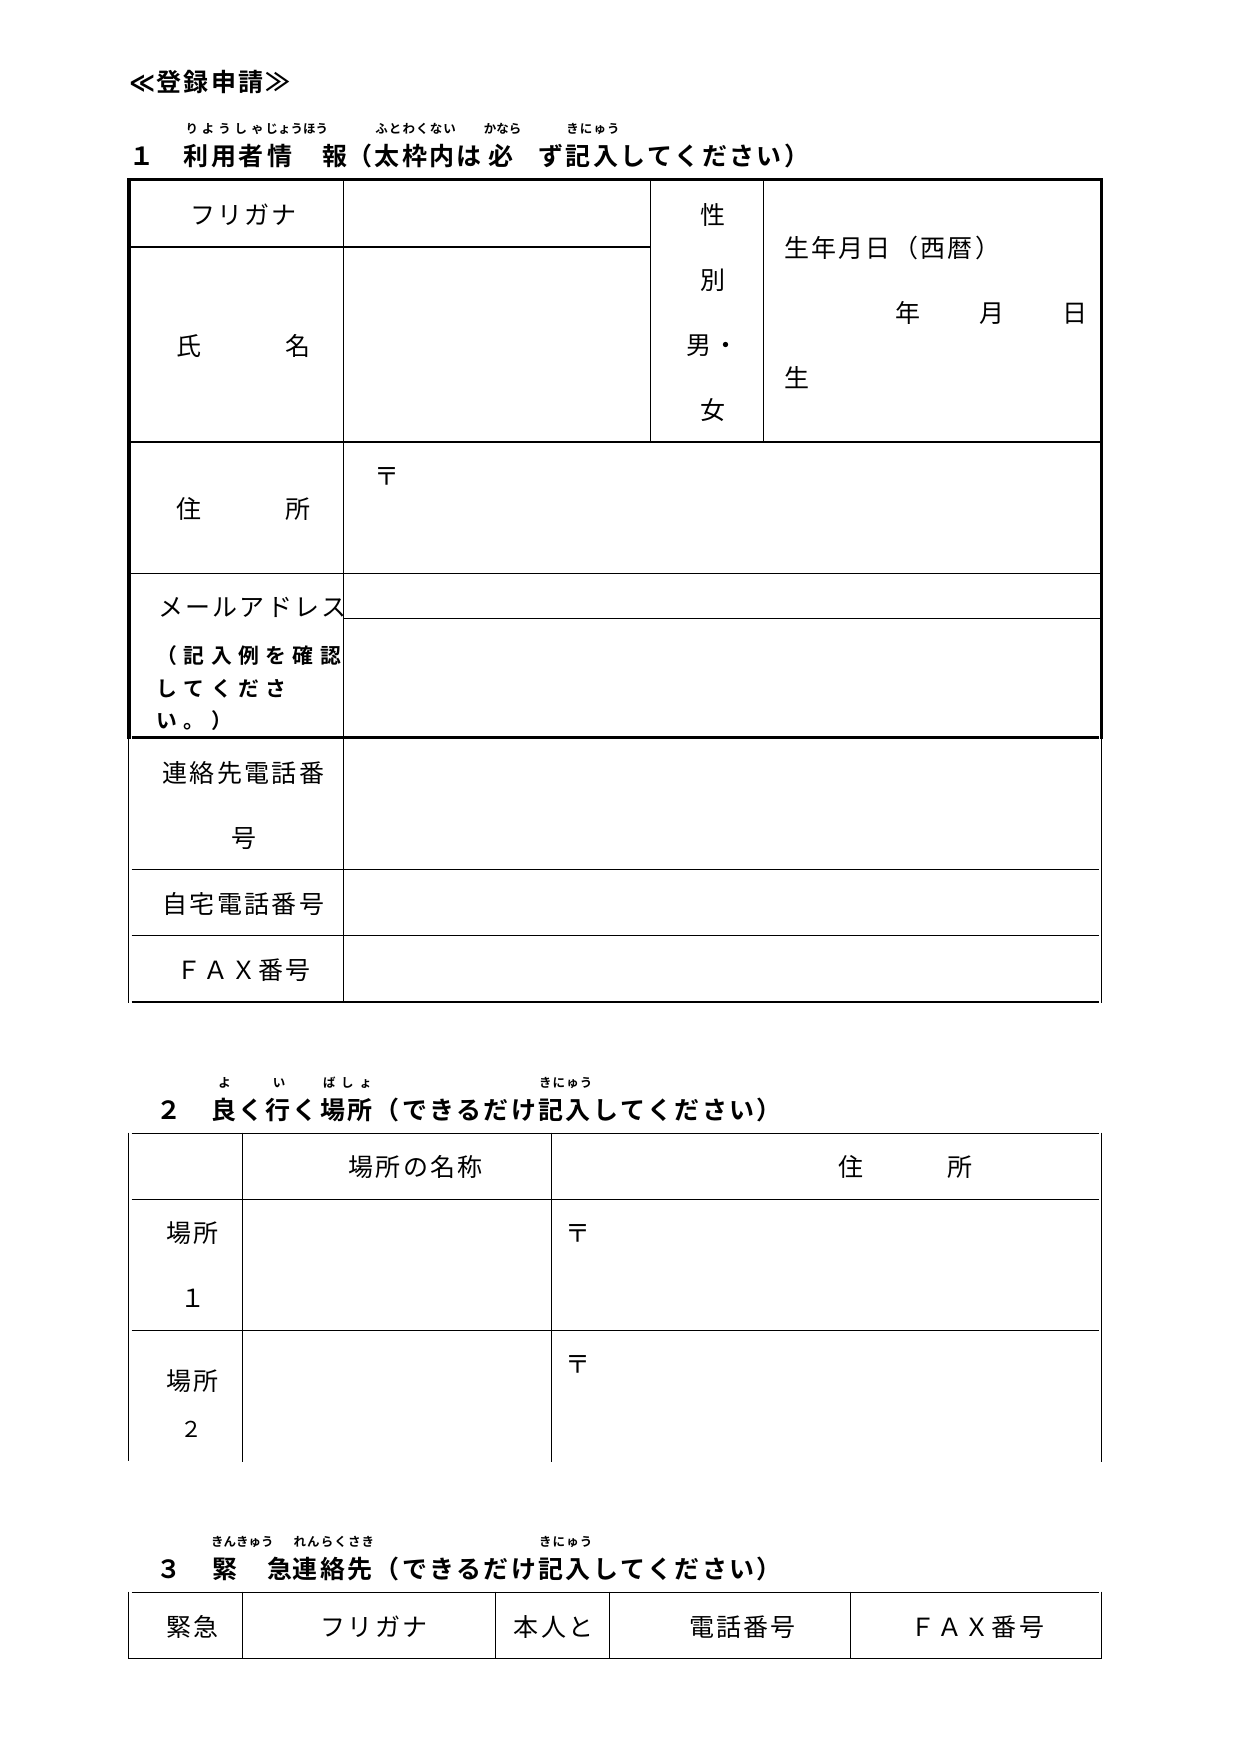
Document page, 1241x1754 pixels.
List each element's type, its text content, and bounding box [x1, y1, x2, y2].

table_cell 本人との関係 [496, 1593, 609, 1658]
table_cell 場所の名称 [243, 1134, 551, 1198]
table_cell 場所１ [129, 1199, 242, 1329]
text １ （はずしてください） [129, 113, 1111, 178]
table_cell 自宅電話番号 [129, 869, 343, 935]
table_cell ＦＡＸ番号 [129, 935, 343, 1001]
table_cell [243, 1331, 551, 1461]
table_header フリガナ [131, 181, 343, 246]
table_cell 氏 名 [131, 248, 343, 441]
text ≪登録申請≫ [129, 48, 1111, 113]
table_cell ３ （できるだけしてください） [129, 1461, 1101, 1592]
table_header [344, 181, 650, 246]
table_cell [344, 736, 1101, 869]
table_cell 住 所 [552, 1133, 1101, 1198]
table_cell ２ くく（できるだけしてください） [129, 1001, 1101, 1132]
table_cell [129, 1133, 242, 1198]
table_cell 場所２ [129, 1330, 242, 1461]
table_cell 住 所 [131, 443, 343, 572]
table_cell 〒 [552, 1199, 1101, 1329]
table_cell [243, 1200, 551, 1329]
table_cell 緊急連絡先 [129, 1592, 242, 1658]
table_cell 連絡先電話番号 [129, 737, 343, 869]
table_cell 〒 [552, 1330, 1101, 1461]
table_header 性 別 男・女 [651, 181, 763, 441]
table_cell [344, 869, 1101, 935]
table_cell [344, 619, 1100, 736]
table_cell 〒 [344, 443, 1100, 572]
table_cell メールアドレス （記入例を確認してください。） [131, 574, 343, 736]
table_cell フリガナ [243, 1593, 495, 1658]
table_cell ＦＡＸ番号 [851, 1592, 1101, 1658]
table_cell 電話番号 [610, 1593, 850, 1658]
table_cell [344, 935, 1101, 1001]
table_cell [344, 574, 1100, 618]
table_cell [344, 248, 650, 441]
table_header 生年月日（西暦） 年 月 日生 [764, 181, 1100, 441]
